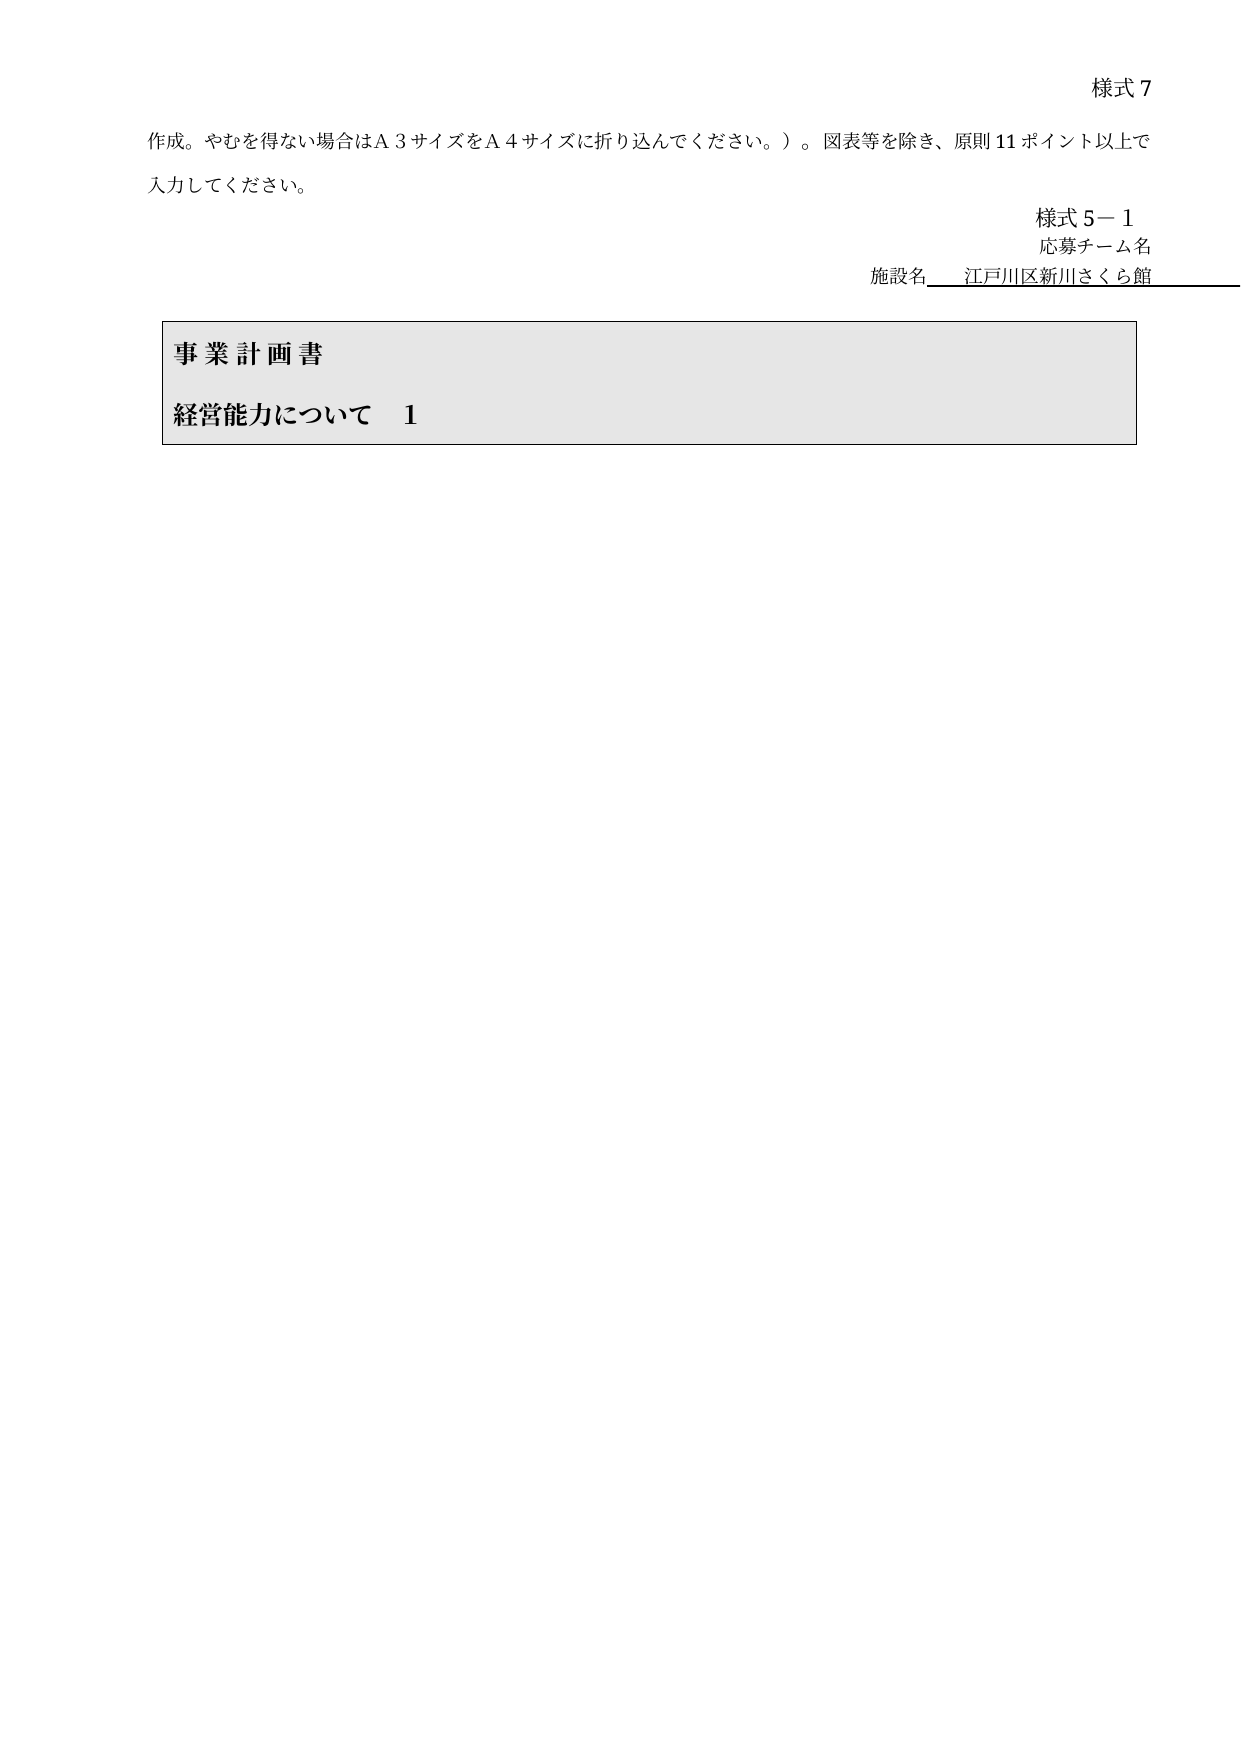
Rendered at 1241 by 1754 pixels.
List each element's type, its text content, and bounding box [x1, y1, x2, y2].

text 応募チーム名 [148, 230, 1152, 260]
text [148, 108, 1152, 199]
table_header 事 業 計 画 書 経営能力について １ [163, 322, 1136, 444]
text 施設名 江戸川区新川さくら館 [148, 260, 1152, 291]
